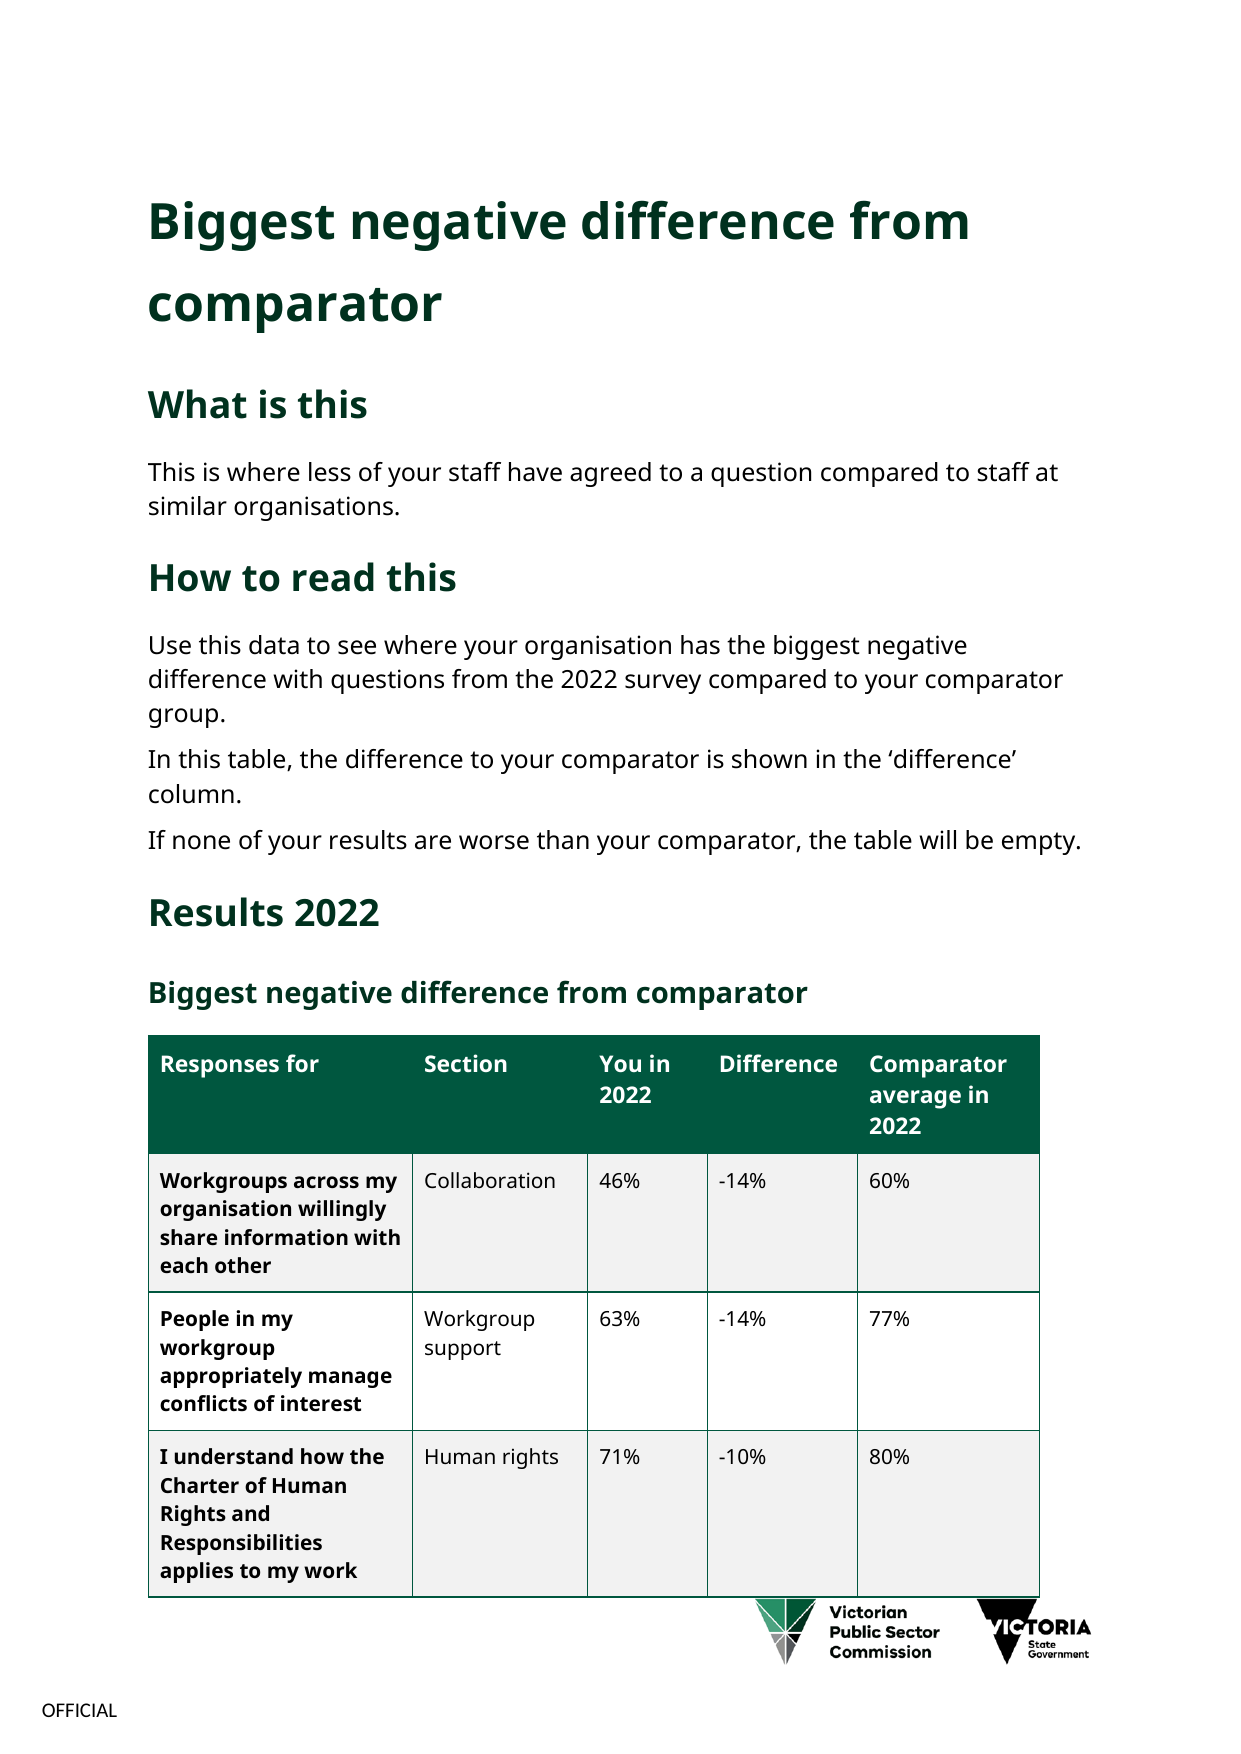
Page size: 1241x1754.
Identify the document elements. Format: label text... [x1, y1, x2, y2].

picture [754, 1598, 1093, 1666]
subtitle Biggest negative difference from comparator [148, 186, 1092, 336]
table_cell -14% [708, 1154, 857, 1291]
table_cell I understand how the Charter of Human Rights and Responsibilities applies to my work [149, 1431, 412, 1596]
table_cell -10% [708, 1431, 857, 1596]
table_header Responses for [149, 1036, 412, 1153]
table_cell Workgroup support [413, 1293, 587, 1430]
table_cell 60% [858, 1154, 1039, 1291]
table_cell 63% [588, 1293, 707, 1430]
subtitle How to read this [148, 552, 1092, 603]
table_cell 80% [858, 1431, 1039, 1596]
text In this table, the difference to your comparator is shown in the ‘difference’ column. [148, 742, 1092, 810]
table_cell 77% [858, 1293, 1039, 1430]
table_cell 71% [588, 1431, 707, 1596]
table_cell -14% [708, 1293, 857, 1430]
table_cell Human rights [413, 1431, 587, 1596]
text If none of your results are worse than your comparator, the table will be empty. [148, 823, 1092, 857]
text This is where less of your staff have agreed to a question compared to staff at similar organisations. [148, 454, 1092, 523]
table_header Difference [708, 1036, 857, 1153]
table_header You in 2022 [588, 1036, 707, 1153]
table_header Comparator average in 2022 [858, 1036, 1039, 1153]
subtitle Biggest negative difference from comparator [148, 972, 1092, 1012]
text Use this data to see where your organisation has the biggest negative difference with questions from the 2022 survey compared to your comparator group. [148, 628, 1092, 730]
table_cell Workgroups across my organisation willingly share information with each other [149, 1154, 412, 1291]
table_cell People in my workgroup appropriately manage conflicts of interest [149, 1293, 412, 1430]
subtitle What is this [148, 379, 1092, 430]
table_cell Collaboration [413, 1154, 587, 1291]
table_header Section [413, 1036, 587, 1153]
table_cell 46% [588, 1154, 707, 1291]
subtitle Results 2022 [148, 886, 1092, 937]
